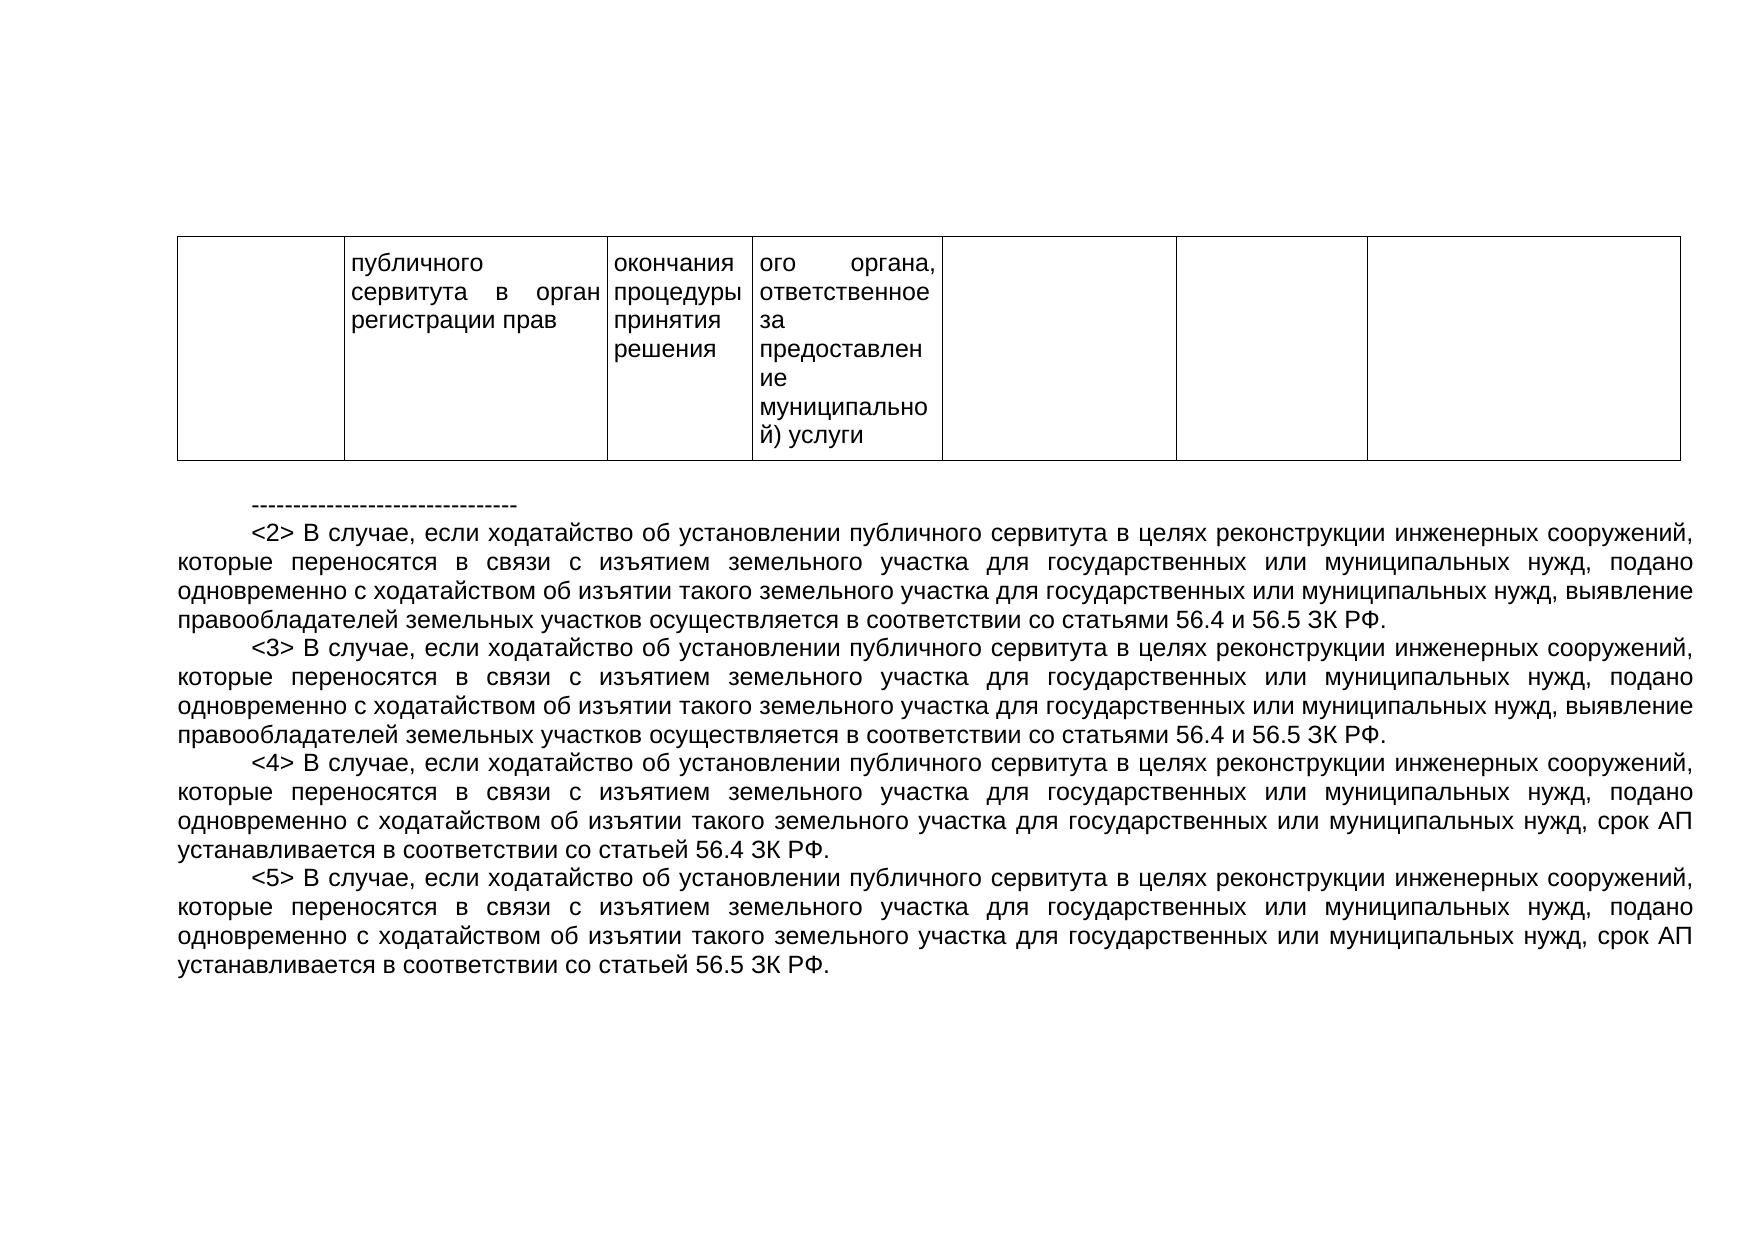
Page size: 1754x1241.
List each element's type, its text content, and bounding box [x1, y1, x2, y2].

text <2> В случае, если ходатайство об установлении публичного сервитута в целях реконструкции инженерных сооружений, которые переносятся в связи с изъятием земельного участка для государственных или муниципальных нужд, подано одновременно с ходатайством об изъятии такого земельного участка для государственных или муниципальных нужд, выявление правообладателей земельных участков осуществляется в соответствии со статьями 56.4 и 56.5 ЗК РФ. [177, 518, 1695, 633]
text <4> В случае, если ходатайство об установлении публичного сервитута в целях реконструкции инженерных сооружений, которые переносятся в связи с изъятием земельного участка для государственных или муниципальных нужд, подано одновременно с ходатайством об изъятии такого земельного участка для государственных или муниципальных нужд, срок АП устанавливается в соответствии со статьей 56.4 ЗК РФ. [177, 748, 1695, 863]
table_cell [608, 237, 752, 460]
table_cell [178, 237, 344, 460]
text <5> В случае, если ходатайство об установлении публичного сервитута в целях реконструкции инженерных сооружений, которые переносятся в связи с изъятием земельного участка для государственных или муниципальных нужд, подано одновременно с ходатайством об изъятии такого земельного участка для государственных или муниципальных нужд, срок АП устанавливается в соответствии со статьей 56.5 ЗК РФ. [177, 863, 1695, 978]
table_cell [943, 237, 1176, 460]
text <3> В случае, если ходатайство об установлении публичного сервитута в целях реконструкции инженерных сооружений, которые переносятся в связи с изъятием земельного участка для государственных или муниципальных нужд, подано одновременно с ходатайством об изъятии такого земельного участка для государственных или муниципальных нужд, выявление правообладателей земельных участков осуществляется в соответствии со статьями 56.4 и 56.5 ЗК РФ. [177, 633, 1695, 748]
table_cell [1368, 237, 1680, 460]
text -------------------------------- [177, 489, 1695, 518]
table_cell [345, 237, 607, 460]
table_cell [753, 237, 942, 460]
table_cell [1177, 237, 1367, 460]
